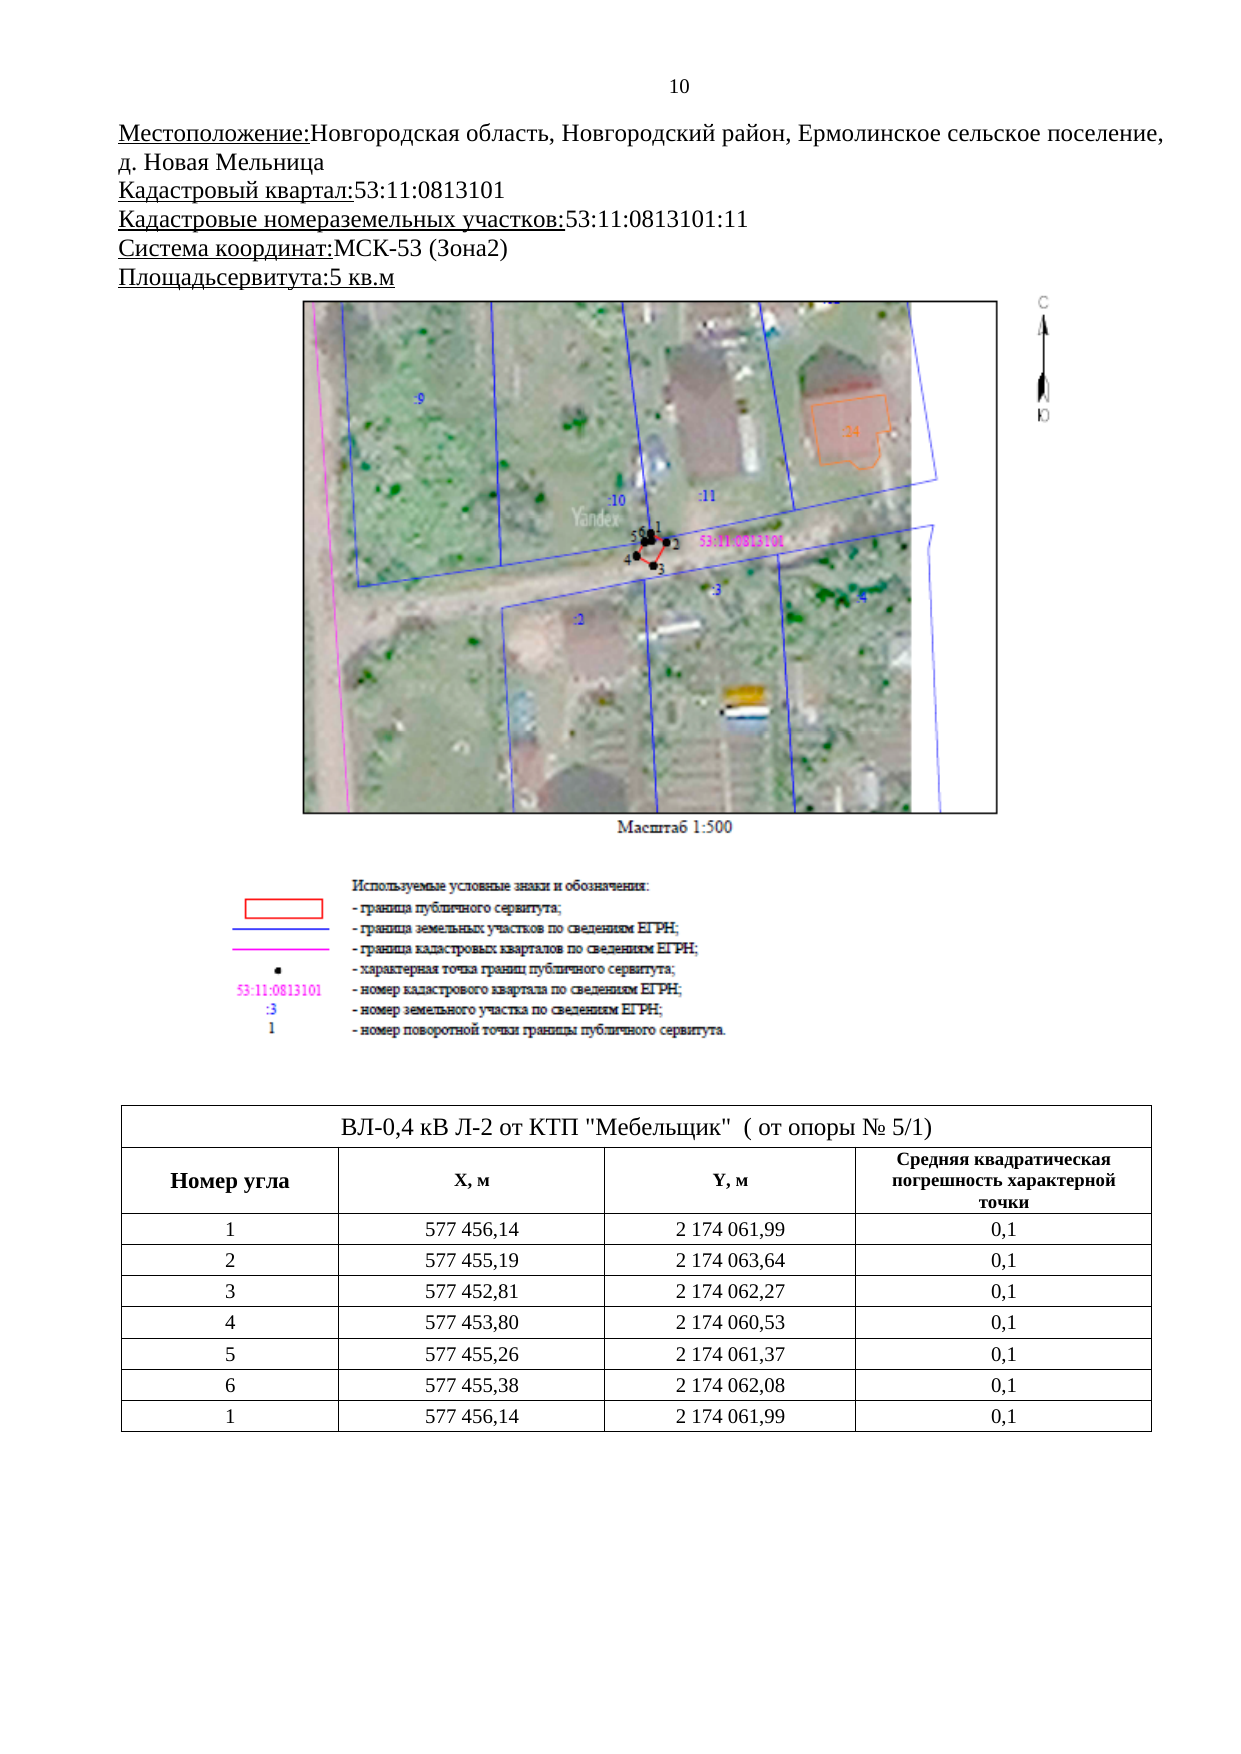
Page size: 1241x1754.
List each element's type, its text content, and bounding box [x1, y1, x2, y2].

table_cell 577 452,81 [339, 1276, 604, 1306]
table_cell 2 [122, 1245, 338, 1275]
table_cell 0,1 [856, 1214, 1151, 1244]
table_cell Номер угла [122, 1148, 338, 1212]
table_cell 1 [122, 1401, 338, 1431]
text Система координат:МСК-53 (Зона2) [118, 233, 1181, 262]
table_cell 3 [122, 1276, 338, 1306]
picture [206, 290, 1098, 1082]
table_cell X, м [339, 1148, 604, 1212]
table_cell 2 174 061,99 [605, 1401, 855, 1431]
table_cell 577 456,14 [339, 1401, 604, 1431]
table_cell 5 [122, 1339, 338, 1369]
table_cell 6 [122, 1370, 338, 1400]
table_cell 4 [122, 1307, 338, 1337]
table_cell 2 174 061,99 [605, 1214, 855, 1244]
table_cell 2 174 063,64 [605, 1245, 855, 1275]
table_cell 0,1 [856, 1245, 1151, 1275]
text Местоположение:Новгородская область, Новгородский район, Ермолинское сельское поселение, д. Новая Мельница [118, 118, 1181, 176]
table_header ВЛ-0,4 кВ Л-2 от КТП "Мебельщик" ( от опоры № 5/1) [122, 1106, 1151, 1147]
table_cell 577 456,14 [339, 1214, 604, 1244]
table_cell 0,1 [856, 1307, 1151, 1337]
table_cell 0,1 [856, 1276, 1151, 1306]
text Кадастровые номераземельных участков:53:11:0813101:11 [118, 204, 1181, 233]
table_cell 2 174 061,37 [605, 1339, 855, 1369]
table_cell 1 [122, 1214, 338, 1244]
table_cell 577 453,80 [339, 1307, 604, 1337]
table_cell 577 455,26 [339, 1339, 604, 1369]
table_cell 577 455,19 [339, 1245, 604, 1275]
table_cell 2 174 062,08 [605, 1370, 855, 1400]
table_cell 577 455,38 [339, 1370, 604, 1400]
table_cell 2 174 060,53 [605, 1307, 855, 1337]
table_cell 0,1 [856, 1339, 1151, 1369]
text Площадьсервитута:5 кв.м [118, 262, 1181, 291]
text Кадастровый квартал:53:11:0813101 [118, 176, 1181, 204]
table_cell Средняя квадратическая погрешность характерной точки [856, 1148, 1151, 1212]
table_cell 2 174 062,27 [605, 1276, 855, 1306]
table_cell Y, м [605, 1148, 855, 1212]
table_cell 0,1 [856, 1401, 1151, 1431]
table_cell 0,1 [856, 1370, 1151, 1400]
